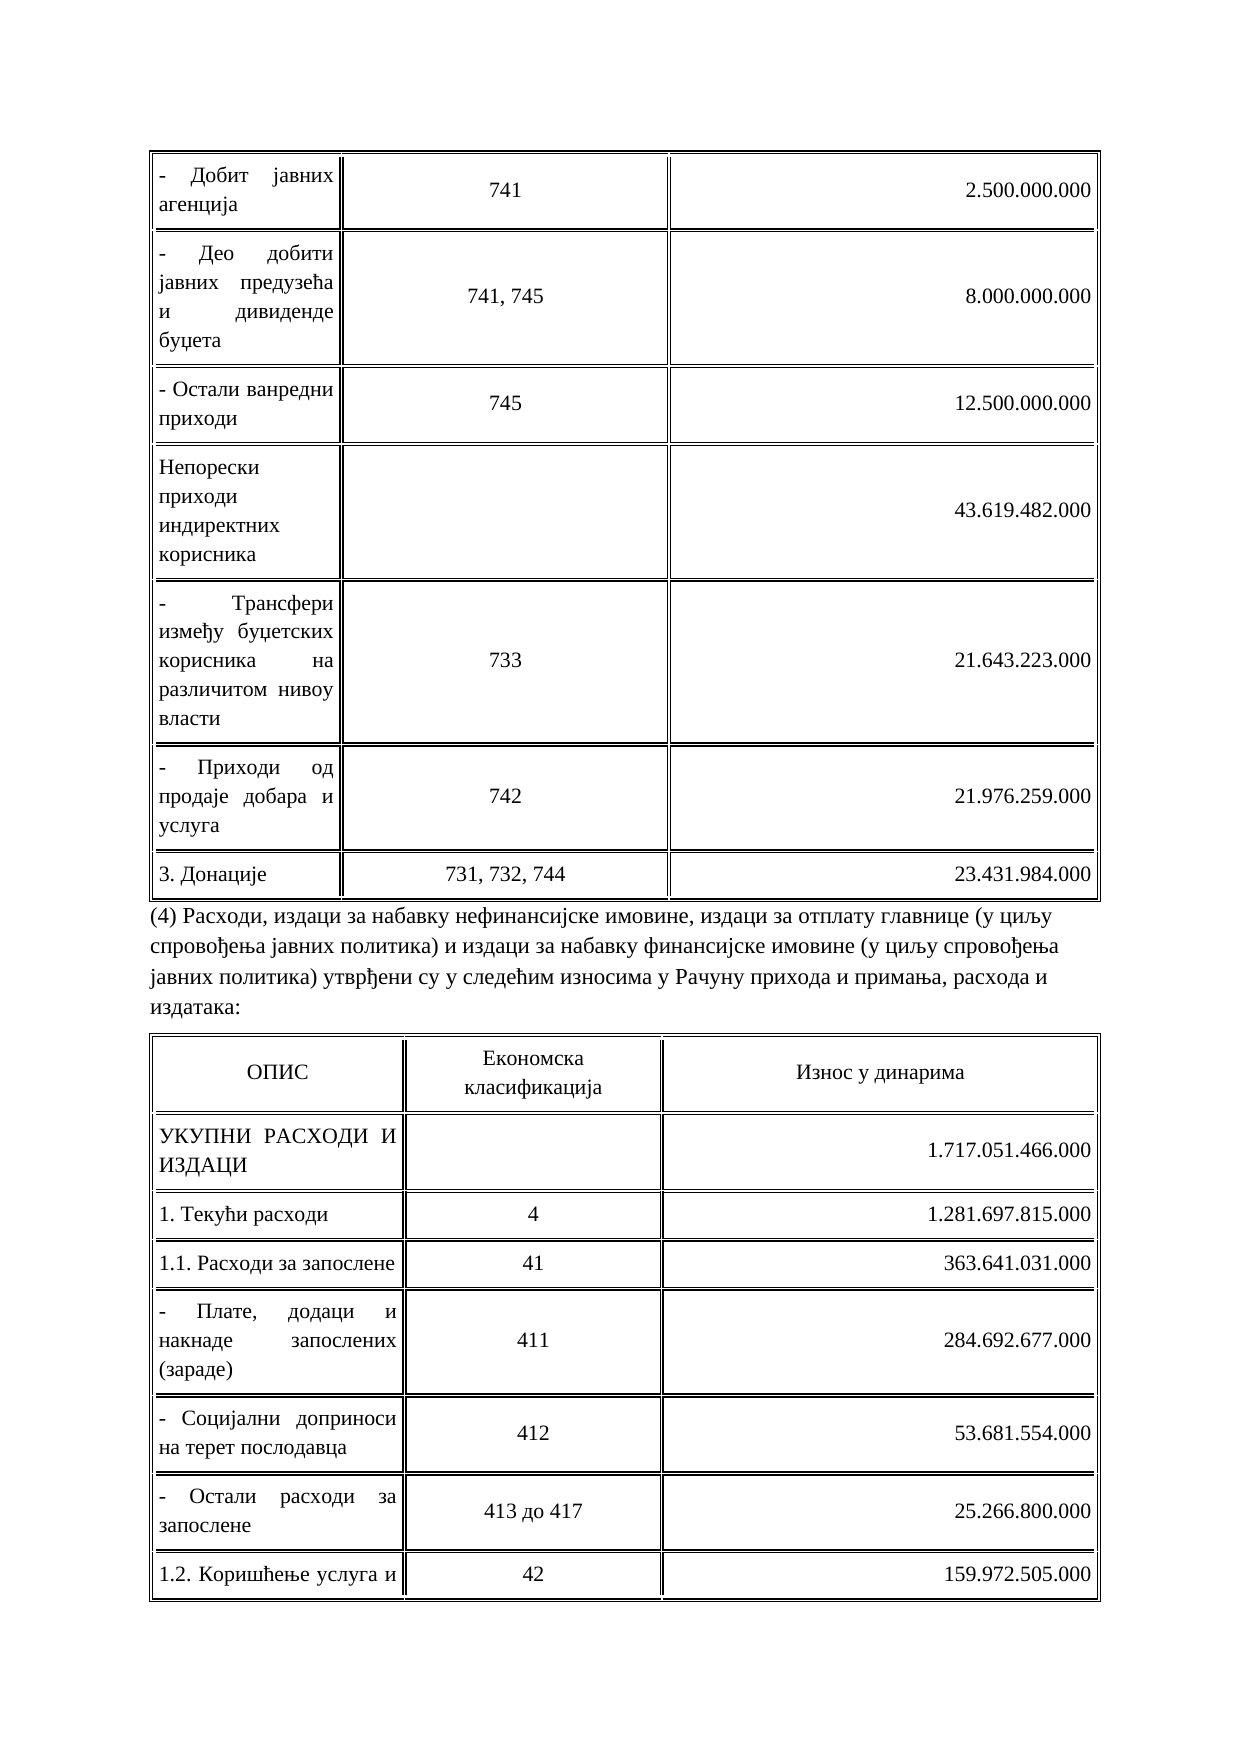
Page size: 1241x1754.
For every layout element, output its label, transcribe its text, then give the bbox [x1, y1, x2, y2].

table_cell 53.681.554.000 [662, 1393, 1099, 1471]
text (4) Расходи, издаци за набавку нефинансијске имовине, издаци за отплату главнице (у циљу спровођења јавних политика) и издаци за набавку финансијске имовине (у циљу спровођења јавних политика) утврђени су у следећим износима у Рачуну прихода и примања, расхода и издатака: [150, 902, 1090, 1019]
table_cell Непорески приходи индиректних корисника [151, 442, 341, 577]
table_header Економска класификација [405, 1034, 662, 1111]
table_cell 731, 732, 744 [341, 849, 669, 898]
table_cell 42 [405, 1549, 662, 1598]
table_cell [151, 1549, 404, 1598]
table_cell 41 [407, 1242, 660, 1286]
table_cell - Остали расходи за запослене [151, 1471, 404, 1549]
table_cell [407, 1115, 660, 1188]
table_cell - Остали ванредни приходи [151, 364, 341, 442]
table_cell 413 до 417 [407, 1476, 660, 1549]
table_cell 733 [344, 582, 667, 742]
table_cell 1.1. Расходи за запослене [151, 1238, 404, 1286]
table_cell 3. Донације [151, 849, 341, 898]
table_cell - Трансфери између буџетских корисника на различитом нивоу власти [151, 578, 341, 742]
table_cell 2.500.000.000 [669, 154, 1097, 228]
table_cell 25.266.800.000 [662, 1471, 1099, 1549]
table_cell - Добит јавних агенција [153, 154, 341, 228]
table_cell 12.500.000.000 [669, 364, 1099, 442]
table_cell - Плате, додаци и накнаде запослених (зараде) [151, 1286, 404, 1393]
table_cell 8.000.000.000 [671, 228, 1099, 364]
table_cell 159.972.505.000 [662, 1549, 1099, 1598]
table_cell - Приходи од продаје добара и услуга [151, 742, 341, 849]
table_cell 284.692.677.000 [662, 1286, 1099, 1393]
table_cell 363.641.031.000 [662, 1238, 1099, 1286]
table_cell [344, 446, 667, 577]
table_cell 4 [407, 1193, 660, 1237]
table_cell 742 [344, 747, 667, 849]
table_cell УКУПНИ РАСХОДИ И ИЗДАЦИ [151, 1111, 404, 1188]
table_cell 745 [344, 368, 667, 442]
table_cell 411 [407, 1291, 660, 1393]
table_cell 23.431.984.000 [669, 849, 1099, 898]
table_cell 1.281.697.815.000 [662, 1189, 1099, 1237]
table_cell 21.976.259.000 [669, 742, 1099, 849]
table_cell - Социјални доприноси на терет послодавца [151, 1393, 404, 1471]
table_cell 412 [407, 1398, 660, 1471]
table_cell 43.619.482.000 [669, 442, 1099, 577]
table_cell 1.717.051.466.000 [662, 1111, 1099, 1188]
table_cell - Део добити јавних предузећа и дивиденде буџета [151, 228, 340, 364]
table_cell 741 [341, 152, 669, 228]
table_header ОПИС [153, 1037, 404, 1111]
table_cell 1. Текући расходи [151, 1189, 404, 1237]
table_cell 741, 745 [344, 232, 667, 364]
table_cell 21.643.223.000 [669, 578, 1099, 742]
table_header Износ у динарима [662, 1037, 1097, 1111]
